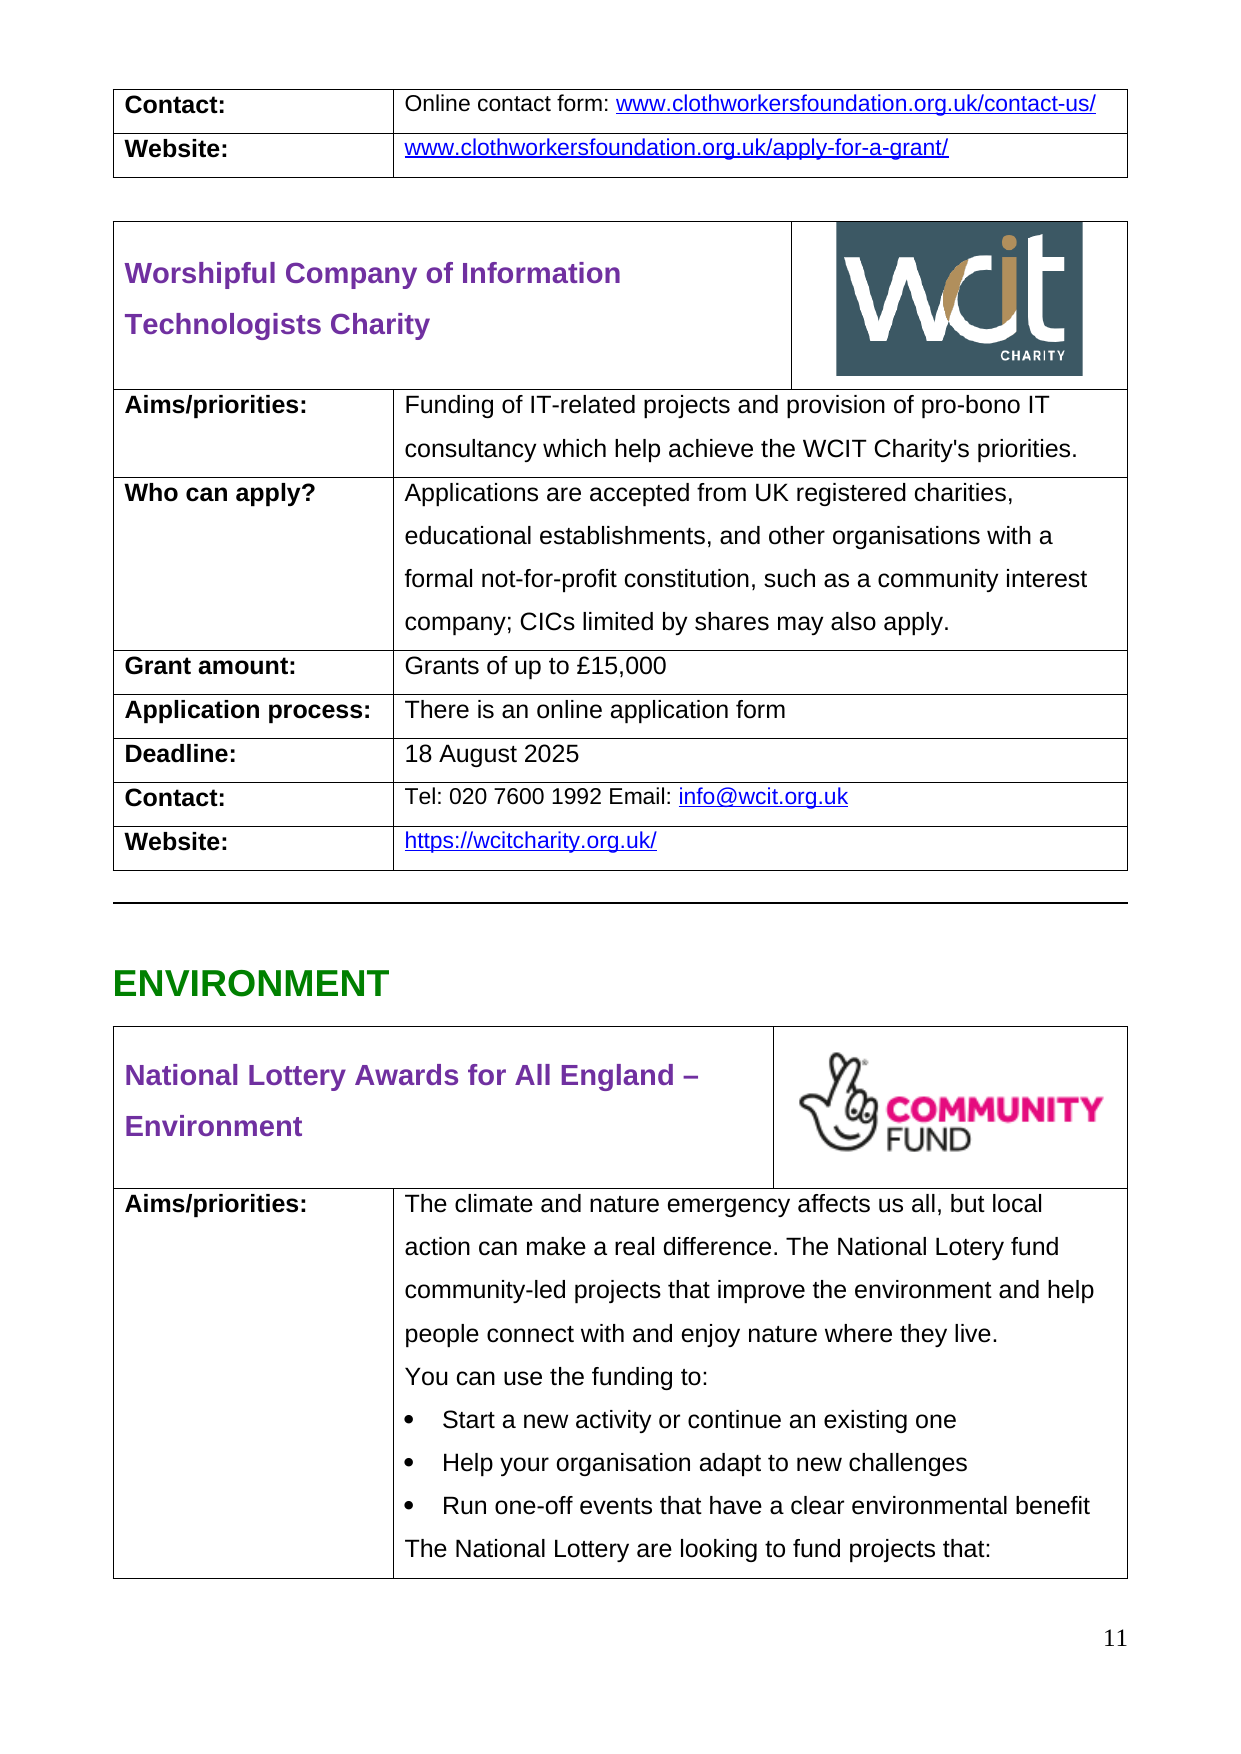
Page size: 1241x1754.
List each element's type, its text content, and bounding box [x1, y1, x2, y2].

table_header [792, 222, 1127, 389]
table_cell Aims/priorities: [114, 1189, 393, 1577]
table_cell Website: [114, 134, 393, 177]
picture [784, 1027, 1115, 1174]
table_cell Contact: [114, 783, 393, 826]
table_cell Who can apply? [114, 478, 393, 650]
table_cell Online contact form: www.clothworkersfoundation.org.uk/contact-us/ [394, 90, 1127, 133]
table_cell 18 August 2025 [394, 739, 1127, 782]
table_cell There is an online application form [394, 695, 1127, 738]
table_header Worshipful Company of Information Technologists Charity [114, 222, 791, 389]
picture [836, 222, 1083, 376]
table_header [774, 1027, 1127, 1188]
table_cell Funding of IT-related projects and provision of pro-bono IT consultancy which help achieve the WCIT Charity's priorities. [394, 390, 1127, 477]
table_cell Grants of up to £15,000 [394, 651, 1127, 694]
table_cell Grant amount: [114, 651, 393, 694]
table_cell Tel: 020 7600 1992 Email: info@wcit.org.uk [394, 783, 1127, 826]
subtitle ENVIRONMENT [112, 961, 1128, 1004]
table_cell www.clothworkersfoundation.org.uk/apply-for-a-grant/ [394, 134, 1127, 177]
table_cell Aims/priorities: [114, 390, 393, 477]
table_cell Website: [114, 827, 393, 870]
table_cell Application process: [114, 695, 393, 738]
table_cell Deadline: [114, 739, 393, 782]
table_cell Applications are accepted from UK registered charities, educational establishments, and other organisations with a formal not-for-profit constitution, such as a community interest company; CICs limited by shares may also apply. [394, 478, 1127, 650]
table_cell Contact: [114, 90, 393, 133]
table_header National Lottery Awards for All England – Environment [114, 1027, 773, 1188]
table_cell https://wcitcharity.org.uk/ [394, 827, 1127, 870]
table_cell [394, 1189, 1127, 1577]
